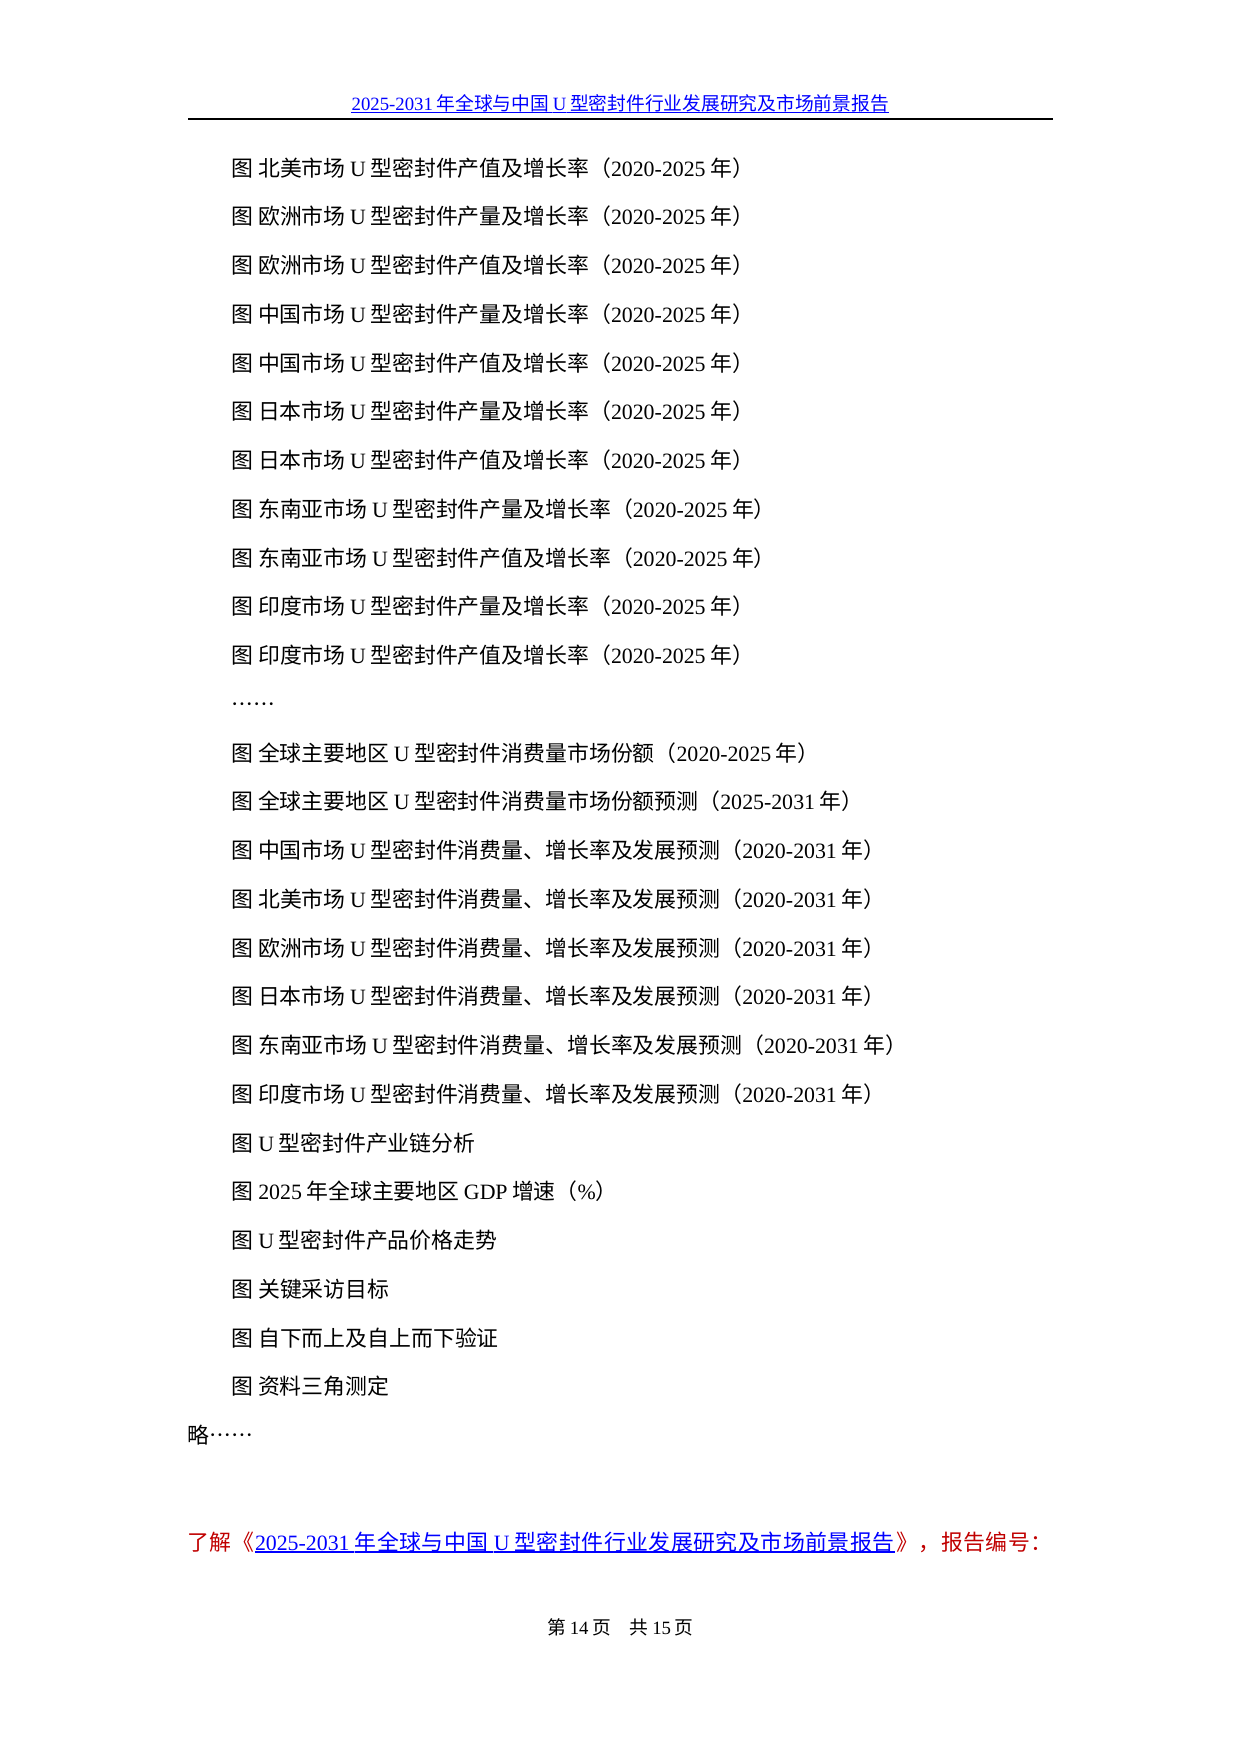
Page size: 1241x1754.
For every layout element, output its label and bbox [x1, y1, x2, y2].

text [187, 150, 1053, 1450]
text [187, 1524, 1053, 1557]
